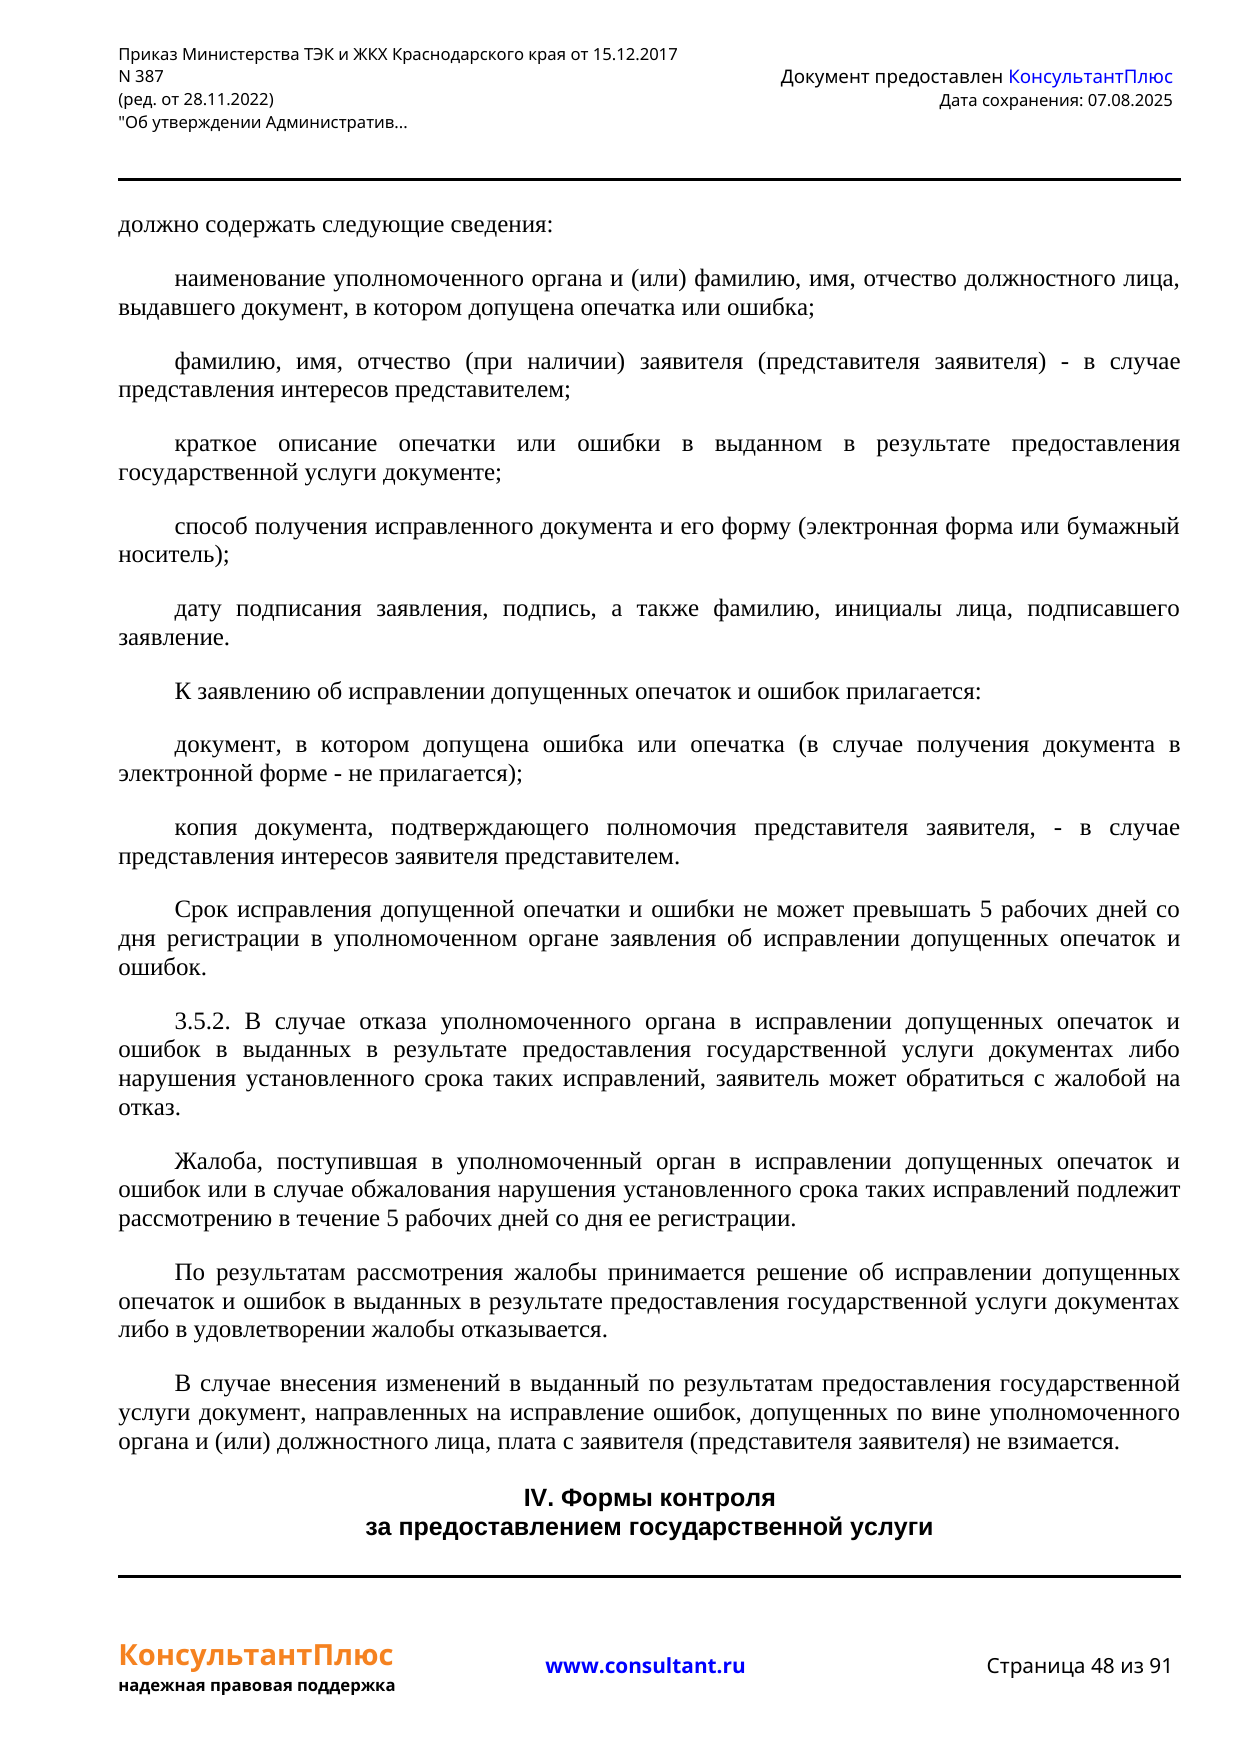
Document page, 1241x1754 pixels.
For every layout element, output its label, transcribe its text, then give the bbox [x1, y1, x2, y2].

text способ получения исправленного документа и его форму (электронная форма или бумажный носитель); [118, 511, 1181, 568]
title IV. Формы контроля [118, 1483, 1181, 1512]
text фамилию, имя, отчество (при наличии) заявителя (представителя заявителя) - в случае представления интересов представителем; [118, 346, 1181, 403]
text К заявлению об исправлении допущенных опечаток и ошибок прилагается: [118, 676, 1181, 704]
text копия документа, подтверждающего полномочия представителя заявителя, - в случае представления интересов заявителя представителем. [118, 812, 1181, 869]
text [118, 209, 1181, 238]
title за предоставлением государственной услуги [118, 1512, 1181, 1541]
text 3.5.2. В случае отказа уполномоченного органа в исправлении допущенных опечаток и ошибок в выданных в результате предоставления государственной услуги документах либо нарушения установленного срока таких исправлений, заявитель может обратиться с жалобой на отказ. [118, 1006, 1181, 1121]
text Жалоба, поступившая в уполномоченный орган в исправлении допущенных опечаток и ошибок или в случае обжалования нарушения установленного срока таких исправлений подлежит рассмотрению в течение 5 рабочих дней со дня ее регистрации. [118, 1146, 1181, 1232]
text документ, в котором допущена ошибка или опечатка (в случае получения документа в электронной форме - не прилагается); [118, 729, 1181, 787]
text дату подписания заявления, подпись, а также фамилию, инициалы лица, подписавшего заявление. [118, 593, 1181, 651]
text наименование уполномоченного органа и (или) фамилию, имя, отчество должностного лица, выдавшего документ, в котором допущена опечатка или ошибка; [118, 263, 1181, 321]
text В случае внесения изменений в выданный по результатам предоставления государственной услуги документ, направленных на исправление ошибок, допущенных по вине уполномоченного органа и (или) должностного лица, плата с заявителя (представителя заявителя) не взимается. [118, 1368, 1181, 1454]
text Срок исправления допущенной опечатки и ошибки не может превышать 5 рабочих дней со дня регистрации в уполномоченном органе заявления об исправлении допущенных опечаток и ошибок. [118, 894, 1181, 981]
text По результатам рассмотрения жалобы принимается решение об исправлении допущенных опечаток и ошибок в выданных в результате предоставления государственной услуги документах либо в удовлетворении жалобы отказывается. [118, 1257, 1181, 1343]
text краткое описание опечатки или ошибки в выданном в результате предоставления государственной услуги документе; [118, 428, 1181, 486]
